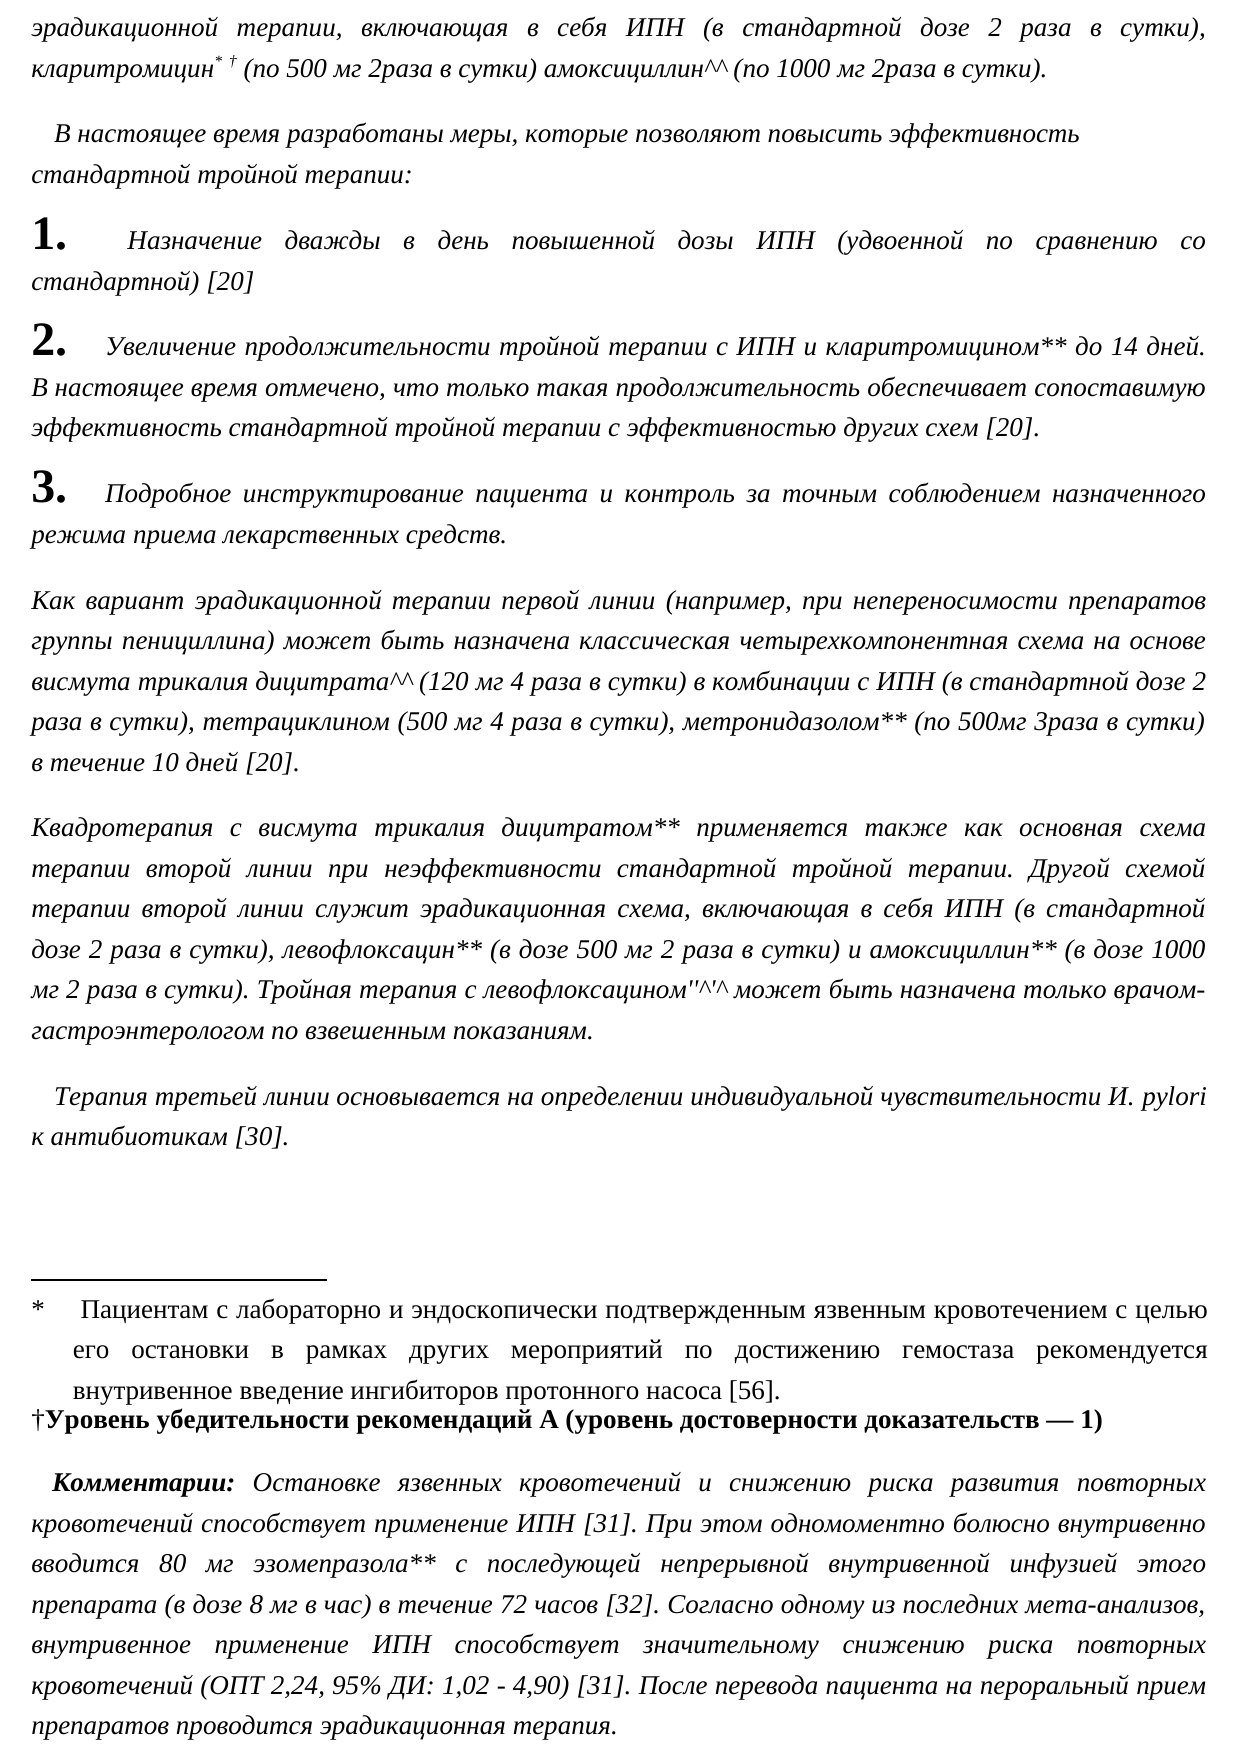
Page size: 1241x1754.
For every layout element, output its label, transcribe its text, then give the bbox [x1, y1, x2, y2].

text Квадротерапия с висмута трикалия дицитратом** применяется также как основная схема терапии второй линии при неэффективности стандартной тройной терапии. Другой схемой терапии второй линии служит эрадикационная схема, включающая в себя ИПН (в стандартной дозе 2 раза в сутки), левофлоксацин** (в дозе 500 мг 2 раза в сутки) и амоксициллин** (в дозе 1000 мг 2 раза в сутки). Тройная терапия с левофлоксацином''^'^ может быть назначена только врачом-гастроэнтерологом по взвешенным показаниям. [31, 804, 1210, 1048]
text Терапия третьей линии основывается на определении индивидуальной чувствительности И. pylori к антибиотикам [30]. [31, 1073, 1210, 1154]
list Подробное инструктирование пациента и контроль за точным соблюдением назначенного режима приема лекарственных средств. [31, 469, 1210, 551]
text В настоящее время разработаны меры, которые позволяют повысить эффективность стандартной тройной терапии: [31, 110, 1210, 192]
text эрадикационной терапии, включающая в себя ИПН (в стандартной дозе 2 раза в сутки), кларитромицин (по 500 мг 2раза в сутки) амоксициллин^^ (по 1000 мг 2раза в сутки). [31, 4, 1210, 85]
list Увеличение продолжительности тройной терапии с ИПН и кларитромицином** до 14 дней. В настоящее время отмечено, что только такая продолжительность обеспечивает сопоставимую эффективность стандартной тройной терапии с эффективностью других схем [20]. [31, 323, 1210, 445]
text Как вариант эрадикационной терапии первой линии (например, при непереносимости препаратов группы пенициллина) может быть назначена классическая четырехкомпонентная схема на основе висмута трикалия дицитрата^^ (120 мг 4 раза в сутки) в комбинации с ИПН (в стандартной дозе 2 раза в сутки), тетрациклином (500 мг 4 раза в сутки), метронидазолом** (по 500мг 3раза в сутки) в течение 10 дней [20]. [31, 577, 1210, 779]
list Назначение дважды в день повышенной дозы ИПН (удвоенной по сравнению со стандартной) [20] [31, 217, 1210, 298]
